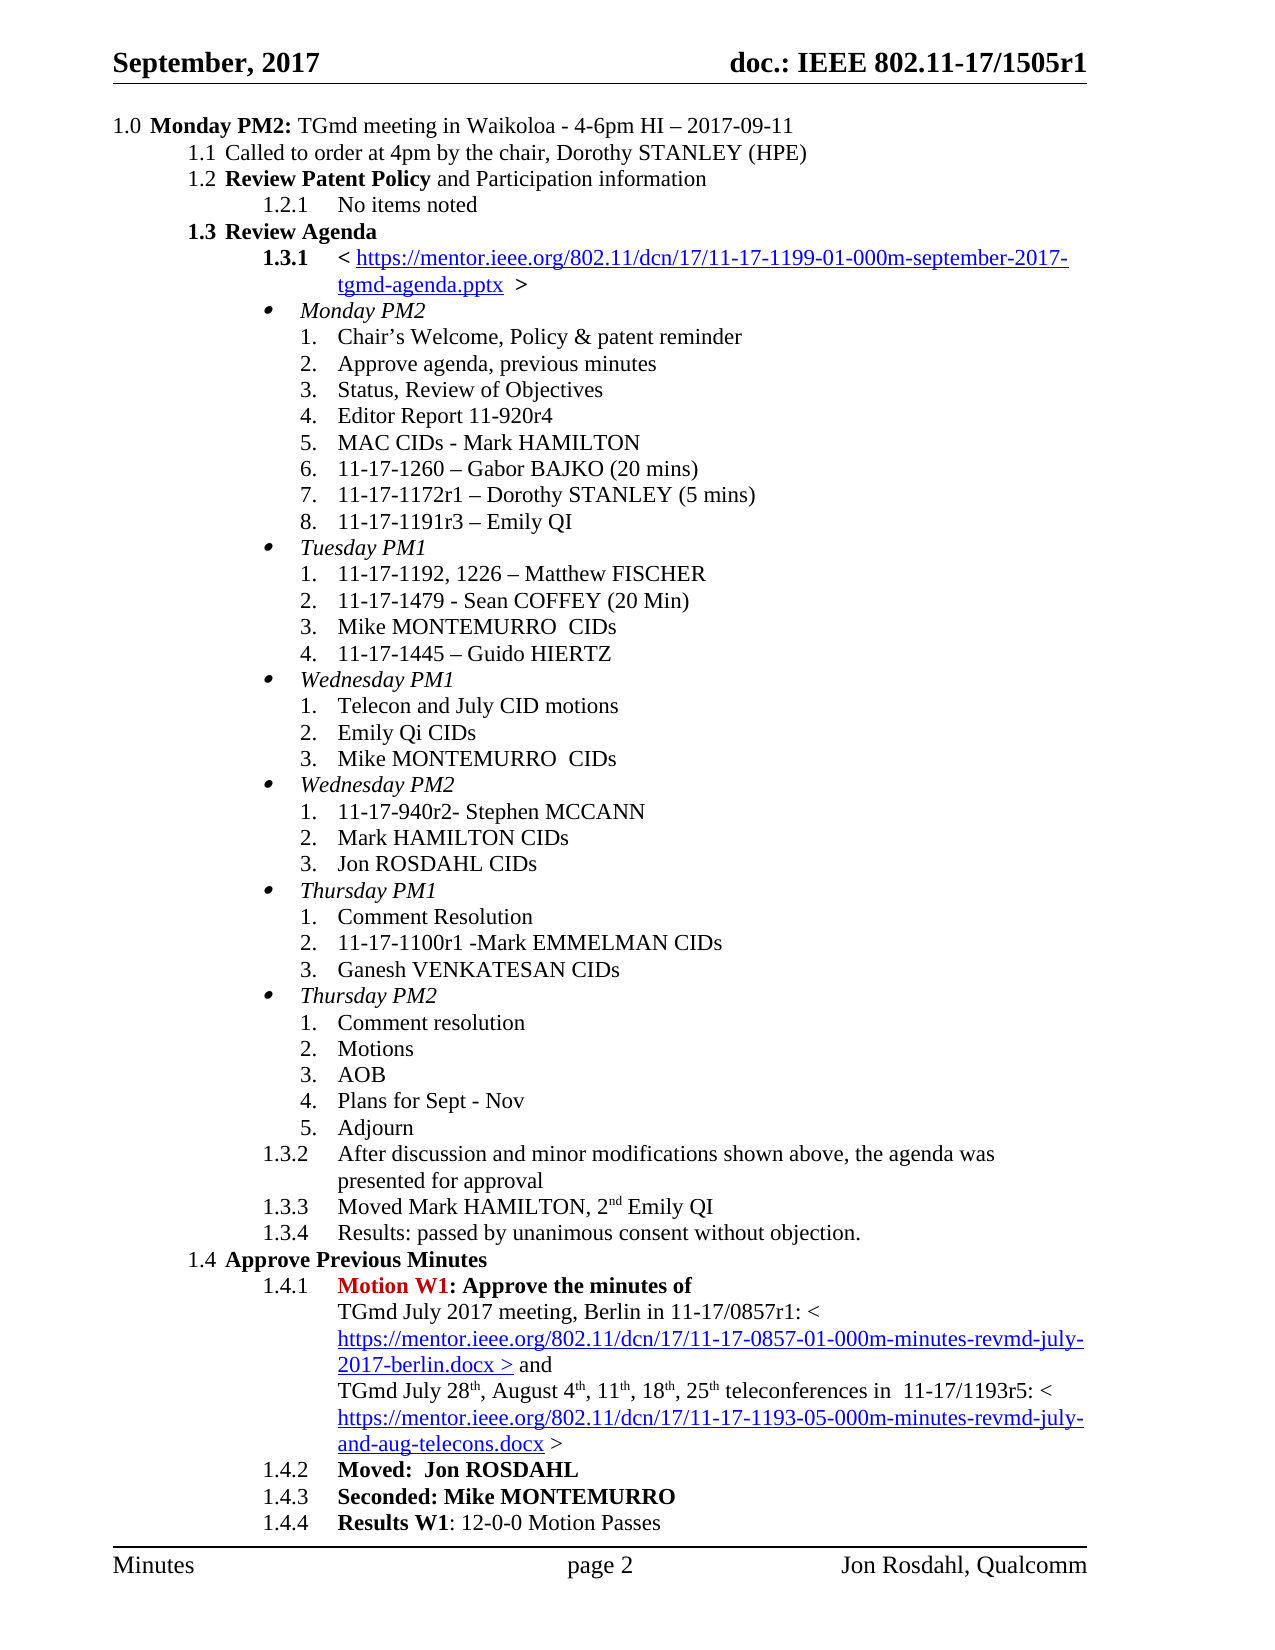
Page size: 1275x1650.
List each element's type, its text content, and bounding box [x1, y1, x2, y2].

list 11-17-1172r1 – Dorothy STANLEY (5 mins) [300, 481, 1087, 508]
list Wednesday PM1 [262, 666, 1087, 692]
list Status, Review of Objectives [300, 376, 1087, 402]
list Plans for Sept - Nov [300, 1088, 1087, 1114]
list Called to order at 4pm by the chair, Dorothy STANLEY (HPE) [187, 139, 1087, 165]
list Editor Report 11-920r4 [300, 402, 1087, 429]
list Thursday PM2 [262, 982, 1087, 1008]
list 11-17-1100r1 -Mark EMMELMAN CIDs [300, 929, 1087, 956]
list Mike MONTEMURRO CIDs [300, 745, 1087, 771]
list Seconded: Mike MONTEMURRO [262, 1483, 1087, 1509]
list Jon ROSDAHL CIDs [300, 850, 1087, 877]
text TGmd July 28th, August 4th, 11th, 18th, 25th teleconferences in 11-17/1193r5: < https://mentor.ieee.org/802.11/dcn/17/11-17-1193-05-000m-minutes-revmd-july-and-aug-telecons.docx > [337, 1377, 1087, 1457]
list No items noted [262, 192, 1087, 218]
list 11-17-1445 – Guido HIERTZ [300, 639, 1087, 666]
list Motion W1: Approve the minutes of [262, 1272, 1087, 1298]
list Adjourn [300, 1114, 1087, 1140]
list 11-17-1192, 1226 – Matthew FISCHER [300, 561, 1087, 587]
list 11-17-1479 - Sean COFFEY (20 Min) [300, 587, 1087, 613]
list < https://mentor.ieee.org/802.11/dcn/17/11-17-1199-01-000m-september-2017-tgmd-agenda.pptx > [262, 244, 1087, 297]
list Telecon and July CID motions [300, 692, 1087, 719]
list Comment Resolution [300, 903, 1087, 929]
list Review Agenda [187, 218, 1087, 244]
list Ganesh VENKATESAN CIDs [300, 956, 1087, 982]
list Comment resolution [300, 1008, 1087, 1035]
list Thursday PM1 [262, 877, 1087, 903]
list Approve agenda, previous minutes [300, 350, 1087, 376]
list Motions [300, 1035, 1087, 1061]
list Results W1: 12-0-0 Motion Passes [262, 1509, 1087, 1536]
list Emily Qi CIDs [300, 719, 1087, 745]
list 11-17-940r2- Stephen MCCANN [300, 798, 1087, 824]
list Mark HAMILTON CIDs [300, 824, 1087, 850]
list Tuesday PM1 [262, 534, 1087, 561]
list MAC CIDs - Mark HAMILTON [300, 429, 1087, 455]
list Approve Previous Minutes [187, 1246, 1087, 1272]
list Mike MONTEMURRO CIDs [300, 613, 1087, 639]
list After discussion and minor modifications shown above, the agenda was presented for approval [262, 1140, 1087, 1193]
list Chair’s Welcome, Policy & patent reminder [300, 323, 1087, 350]
list Review Patent Policy and Participation information [187, 165, 1087, 192]
list AOB [300, 1061, 1087, 1088]
list Monday PM2: TGmd meeting in Waikoloa - 4-6pm HI – 2017-09-11 [112, 112, 1087, 139]
list Wednesday PM2 [262, 771, 1087, 798]
list 11-17-1191r3 – Emily QI [300, 508, 1087, 534]
text TGmd July 2017 meeting, Berlin in 11-17/0857r1: < https://mentor.ieee.org/802.11/dcn/17/11-17-0857-01-000m-minutes-revmd-july-2017-berlin.docx > and [337, 1298, 1087, 1377]
list 11-17-1260 – Gabor BAJKO (20 mins) [300, 455, 1087, 481]
list Moved Mark HAMILTON, 2nd Emily QI [262, 1193, 1087, 1219]
list Moved: Jon ROSDAHL [262, 1457, 1087, 1483]
list Monday PM2 [262, 297, 1087, 323]
list Results: passed by unanimous consent without objection. [262, 1219, 1087, 1246]
